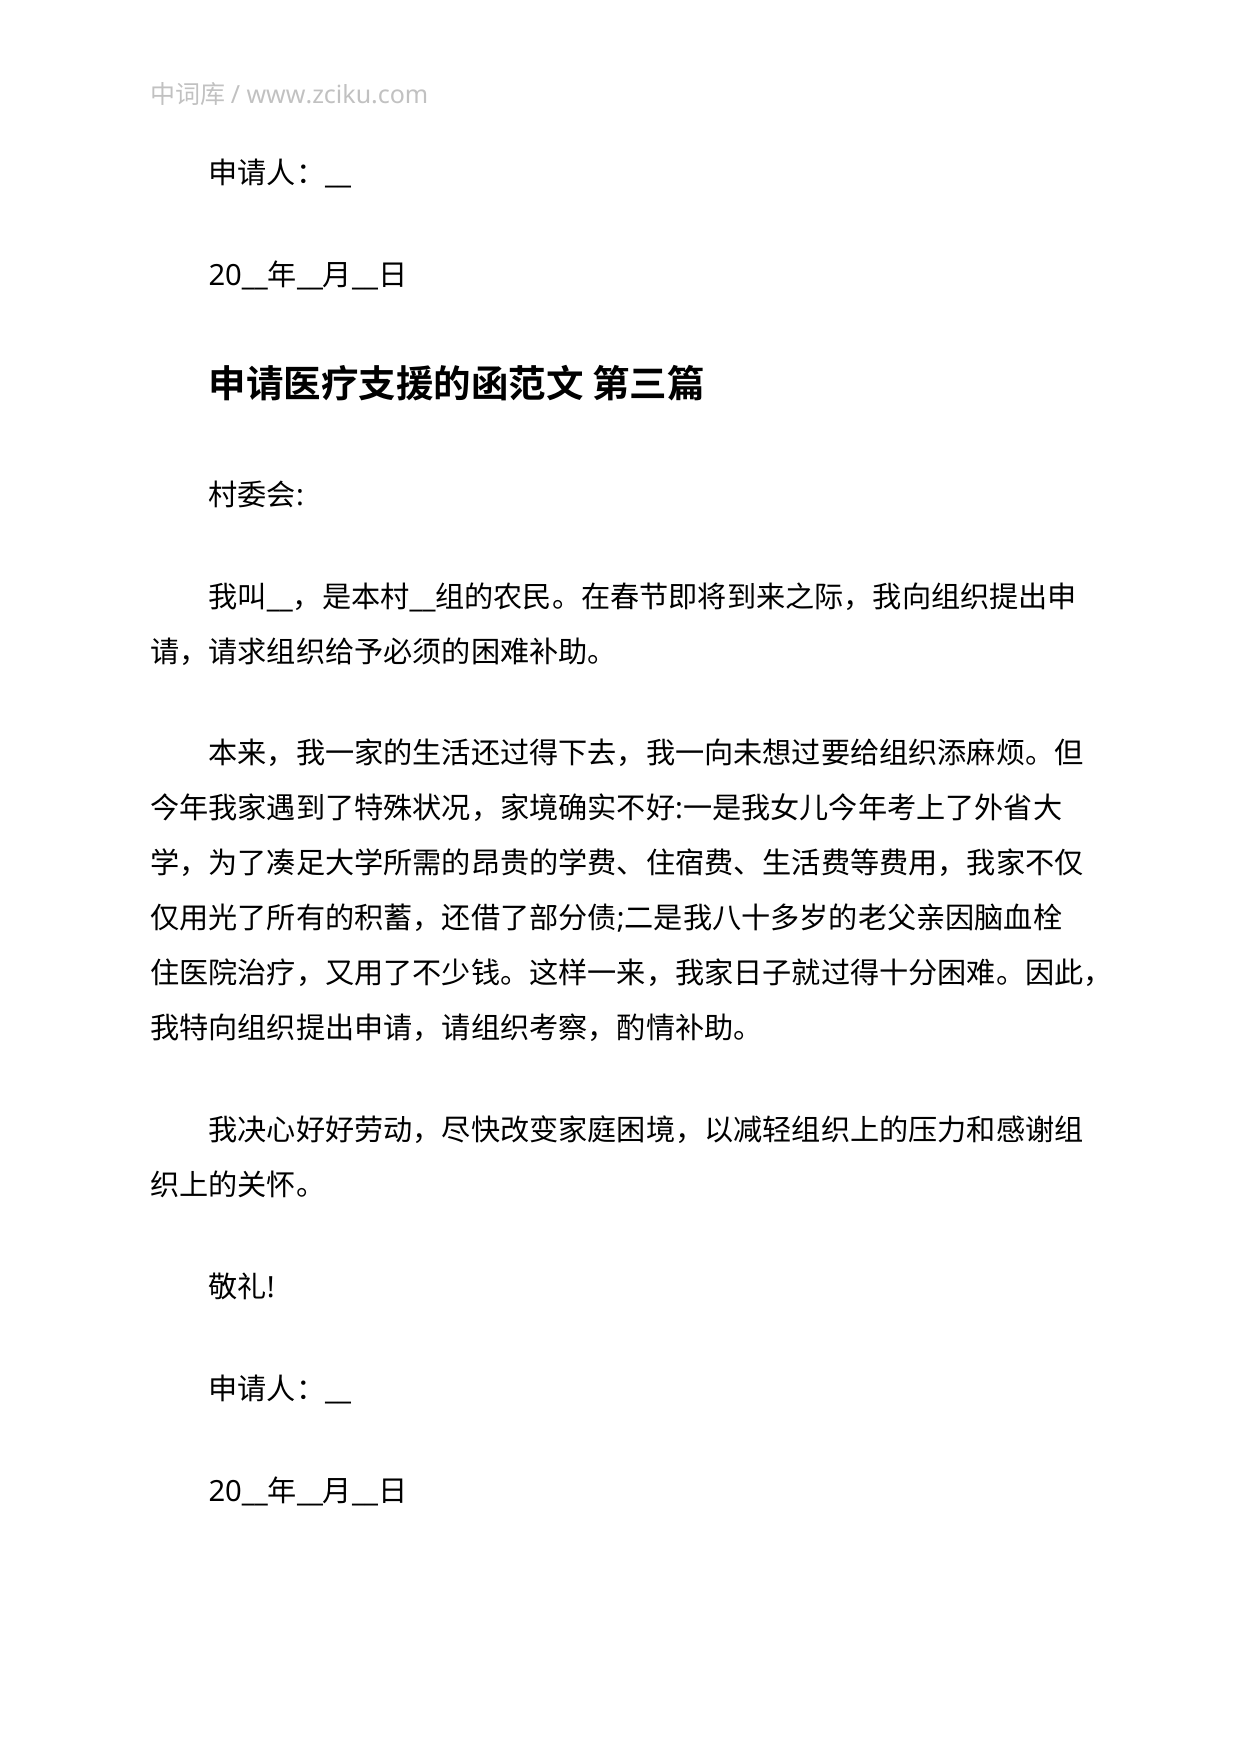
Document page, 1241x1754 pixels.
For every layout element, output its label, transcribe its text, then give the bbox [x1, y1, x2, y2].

text 本来，我一家的生活还过得下去，我一向未想过要给组织添麻烦。但今年我家遇到了特殊状况，家境确实不好:一是我女儿今年考上了外省大学，为了凑足大学所需的昂贵的学费、住宿费、生活费等费用，我家不仅仅用光了所有的积蓄，还借了部分债;二是我八十多岁的老父亲因脑血栓住医院治疗，又用了不少钱。这样一来，我家日子就过得十分困难。因此，我特向组织提出申请，请组织考察，酌情补助。 [150, 730, 1090, 1047]
text 20__年__月__日 [150, 1467, 1090, 1509]
text 20__年__月__日 [150, 252, 1090, 294]
text 敬礼! [150, 1263, 1090, 1306]
text 申请人：__ [150, 150, 1090, 192]
text 我决心好好劳动，尽快改变家庭困境，以减轻组织上的压力和感谢组织上的关怀。 [150, 1107, 1090, 1204]
text 我叫__，是本村__组的农民。在春节即将到来之际，我向组织提出申请，请求组织给予必须的困难补助。 [150, 573, 1090, 671]
text 申请人：__ [150, 1365, 1090, 1408]
text 申请医疗支援的函范文 第三篇 [150, 354, 1090, 408]
text 村委会: [150, 471, 1090, 514]
